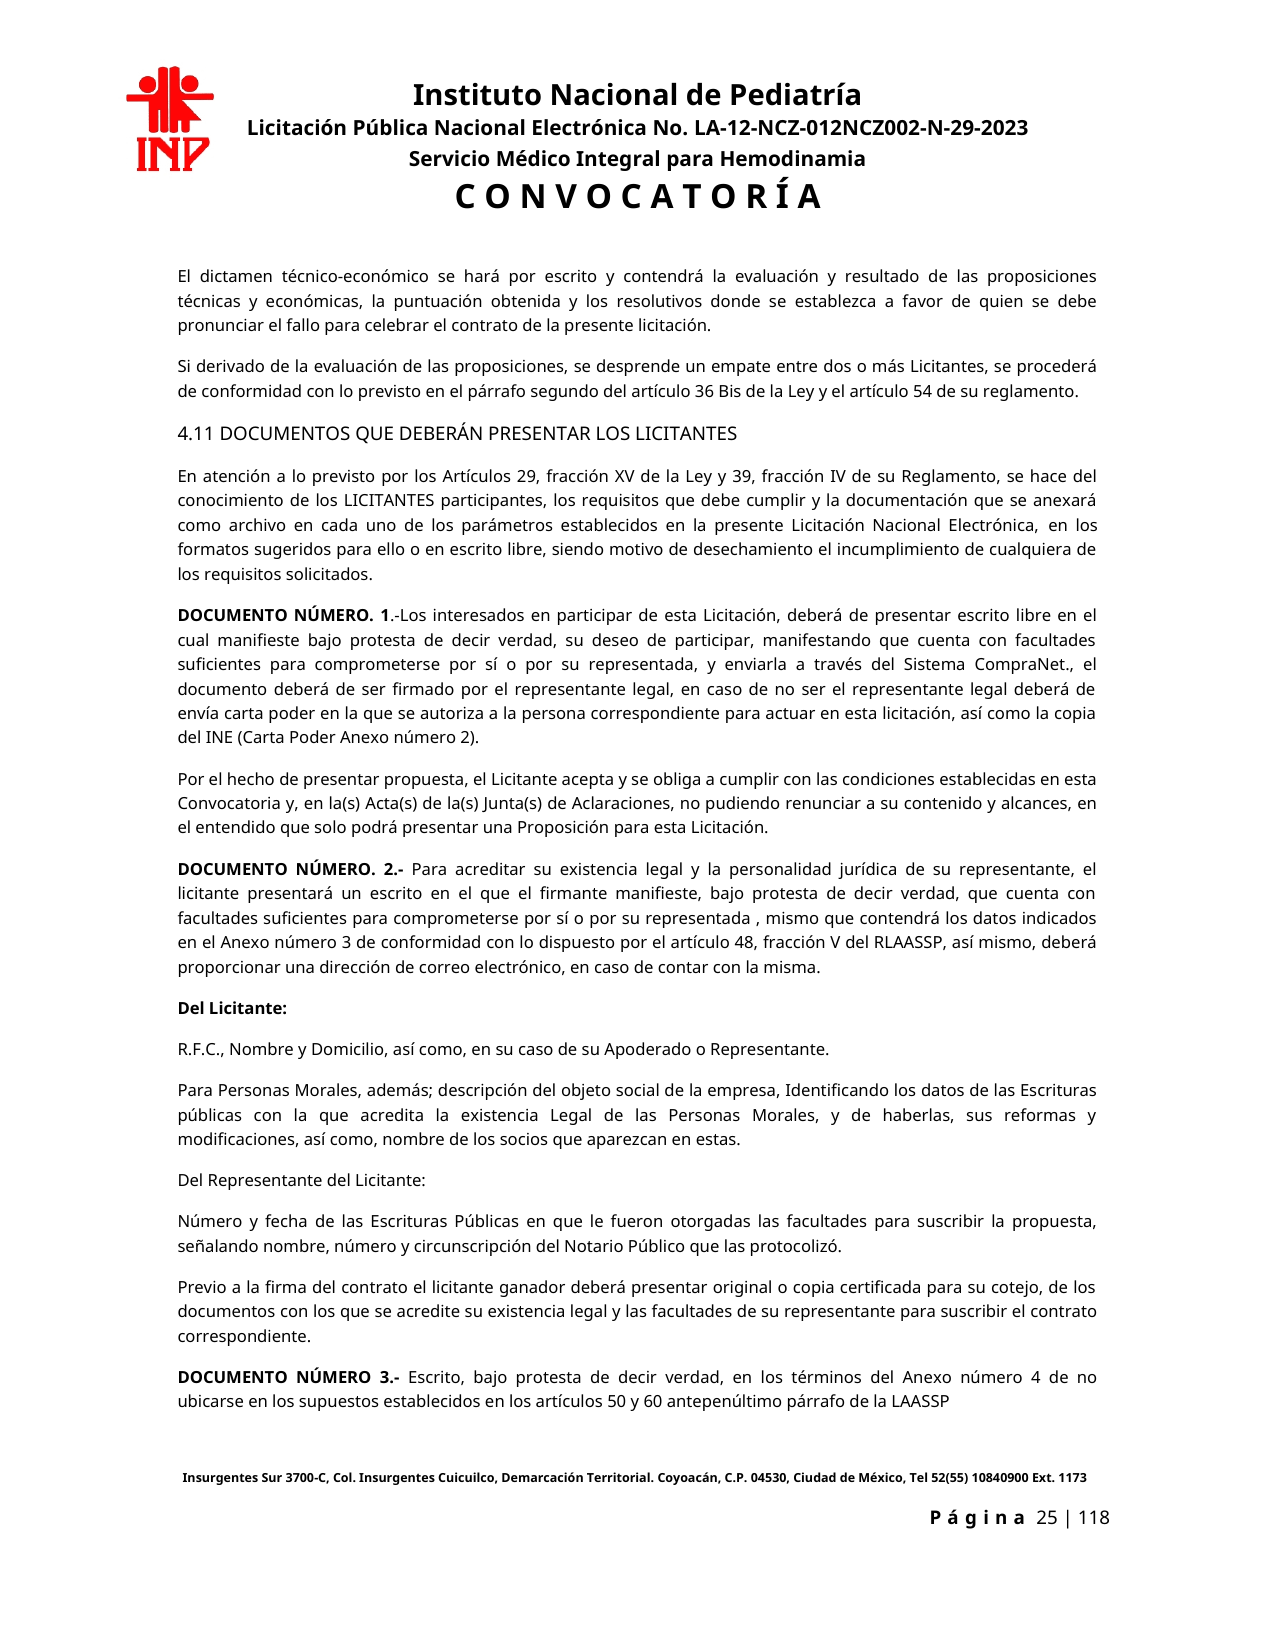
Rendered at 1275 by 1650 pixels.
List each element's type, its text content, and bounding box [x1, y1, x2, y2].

text Del Licitante: [177, 996, 1098, 1019]
text DOCUMENTO NÚMERO 3.- Escrito, bajo protesta de decir verdad, en los términos del Anexo número 4 de no ubicarse en los supuestos establecidos en los artículos 50 y 60 antepenúltimo párrafo de la LAASSP [177, 1366, 1098, 1413]
subtitle 4.11 DOCUMENTOS QUE DEBERÁN PRESENTAR LOS LICITANTES [177, 420, 1098, 446]
text DOCUMENTO NÚMERO. 1.-Los interesados en participar de esta Licitación, deberá de presentar escrito libre en el cual manifieste bajo protesta de decir verdad, su deseo de participar, manifestando que cuenta con facultades suficientes para comprometerse por sí o por su representada, y enviarla a través del Sistema CompraNet., el documento deberá de ser firmado por el representante legal, en caso de no ser el representante legal deberá de envía carta poder en la que se autoriza a la persona correspondiente para actuar en esta licitación, así como la copia del INE (Carta Poder Anexo número 2). [177, 604, 1098, 749]
text Si derivado de la evaluación de las proposiciones, se desprende un empate entre dos o más Licitantes, se procederá de conformidad con lo previsto en el párrafo segundo del artículo 36 Bis de la Ley y el artículo 54 de su reglamento. [177, 355, 1098, 402]
text El dictamen técnico-económico se hará por escrito y contendrá la evaluación y resultado de las proposiciones técnicas y económicas, la puntuación obtenida y los resolutivos donde se establezca a favor de quien se debe pronunciar el fallo para celebrar el contrato de la presente licitación. [177, 265, 1098, 336]
text Por el hecho de presentar propuesta, el Licitante acepta y se obliga a cumplir con las condiciones establecidas en esta Convocatoria y, en la(s) Acta(s) de la(s) Junta(s) de Aclaraciones, no pudiendo renunciar a su contenido y alcances, en el entendido que solo podrá presentar una Proposición para esta Licitación. [177, 767, 1098, 839]
text En atención a lo previsto por los Artículos 29, fracción XV de la Ley y 39, fracción IV de su Reglamento, se hace del conocimiento de los LICITANTES participantes, los requisitos que debe cumplir y la documentación que se anexará como archivo en cada uno de los parámetros establecidos en la presente Licitación Nacional Electrónica, en los formatos sugeridos para ello o en escrito libre, siendo motivo de desechamiento el incumplimiento de cualquiera de los requisitos solicitados. [177, 464, 1098, 585]
text Para Personas Morales, además; descripción del objeto social de la empresa, Identificando los datos de las Escrituras públicas con la que acredita la existencia Legal de las Personas Morales, y de haberlas, sus reformas y modificaciones, así como, nombre de los socios que aparezcan en estas. [177, 1079, 1098, 1150]
text Previo a la firma del contrato el licitante ganador deberá presentar original o copia certificada para su cotejo, de los documentos con los que se acredite su existencia legal y las facultades de su representante para suscribir el contrato correspondiente. [177, 1276, 1098, 1347]
text Del Representante del Licitante: [177, 1169, 1098, 1191]
text Número y fecha de las Escrituras Públicas en que le fueron otorgadas las facultades para suscribir la propuesta, señalando nombre, número y circunscripción del Notario Público que las protocolizó. [177, 1210, 1098, 1257]
text DOCUMENTO NÚMERO. 2.- Para acreditar su existencia legal y la personalidad jurídica de su representante, el licitante presentará un escrito en el que el firmante manifieste, bajo protesta de decir verdad, que cuenta con facultades suficientes para comprometerse por sí o por su representada , mismo que contendrá los datos indicados en el Anexo número 3 de conformidad con lo dispuesto por el artículo 48, fracción V del RLAASSP, así mismo, deberá proporcionar una dirección de correo electrónico, en caso de contar con la misma. [177, 857, 1098, 978]
picture [115, 56, 225, 180]
text R.F.C., Nombre y Domicilio, así como, en su caso de su Apoderado o Representante. [177, 1037, 1098, 1060]
